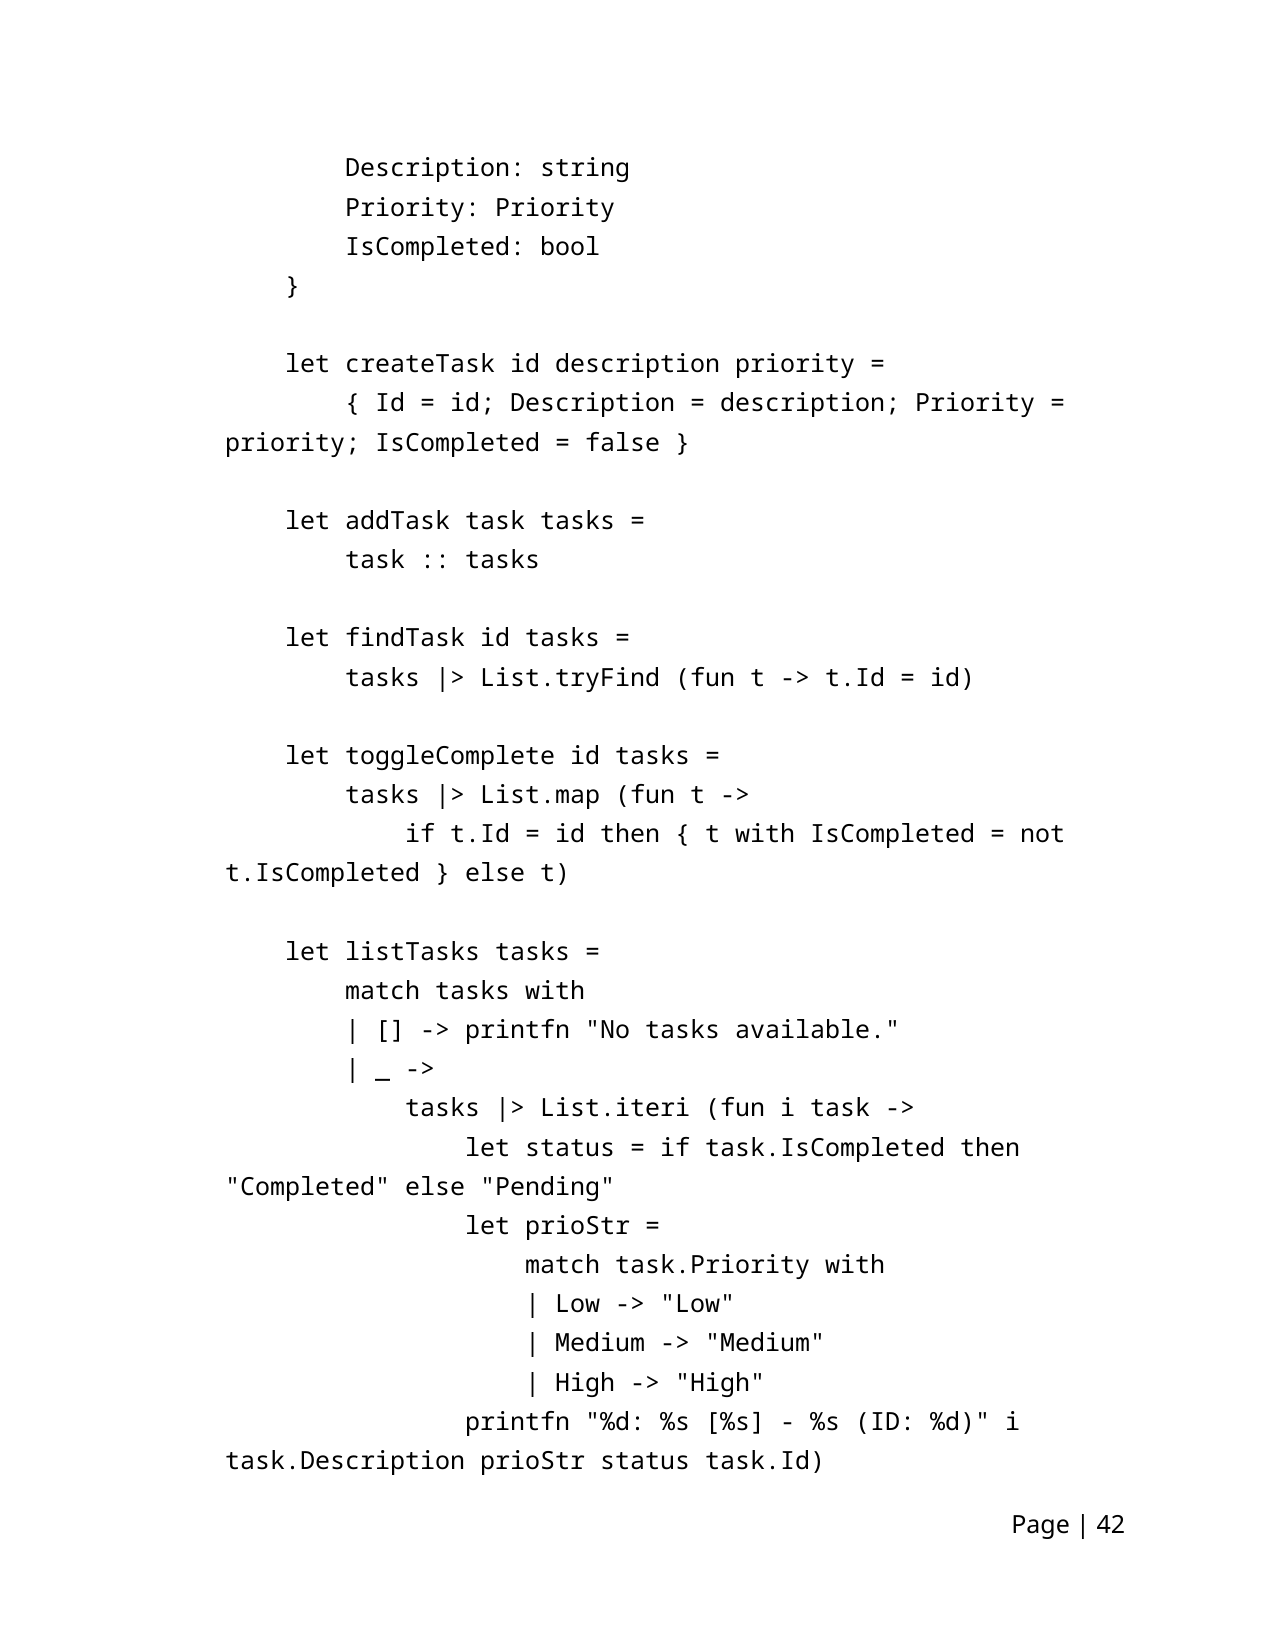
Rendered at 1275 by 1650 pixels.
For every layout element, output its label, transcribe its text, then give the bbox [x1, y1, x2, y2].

text IsCompleted: bool [225, 228, 1125, 262]
text | Medium -> "Medium" [225, 1325, 1125, 1359]
text let createTask id description priority = [225, 346, 1125, 380]
text let listTasks tasks = [225, 933, 1125, 967]
text if t.Id = id then { t with IsCompleted = not t.IsCompleted } else t) [225, 816, 1125, 889]
text let prioStr = [225, 1207, 1125, 1242]
text Description: string [225, 150, 1125, 184]
text let findTask id tasks = [225, 620, 1125, 654]
text match task.Priority with [225, 1247, 1125, 1281]
text | Low -> "Low" [225, 1286, 1125, 1320]
text tasks |> List.tryFind (fun t -> t.Id = id) [225, 659, 1125, 693]
text { Id = id; Description = description; Priority = priority; IsCompleted = false } [225, 385, 1125, 458]
text match tasks with [225, 972, 1125, 1007]
text task :: tasks [225, 542, 1125, 576]
text let status = if task.IsCompleted then "Completed" else "Pending" [225, 1129, 1125, 1202]
text tasks |> List.map (fun t -> [225, 777, 1125, 811]
text let toggleComplete id tasks = [225, 737, 1125, 772]
text | High -> "High" [225, 1364, 1125, 1398]
text } [225, 267, 1125, 302]
text tasks |> List.iteri (fun i task -> [225, 1090, 1125, 1124]
text printfn "%d: %s [%s] - %s (ID: %d)" i task.Description prioStr status task.Id) [225, 1403, 1125, 1477]
text let addTask task tasks = [225, 502, 1125, 537]
text | [] -> printfn "No tasks available." [225, 1012, 1125, 1046]
text | _ -> [225, 1051, 1125, 1085]
text Priority: Priority [225, 189, 1125, 223]
